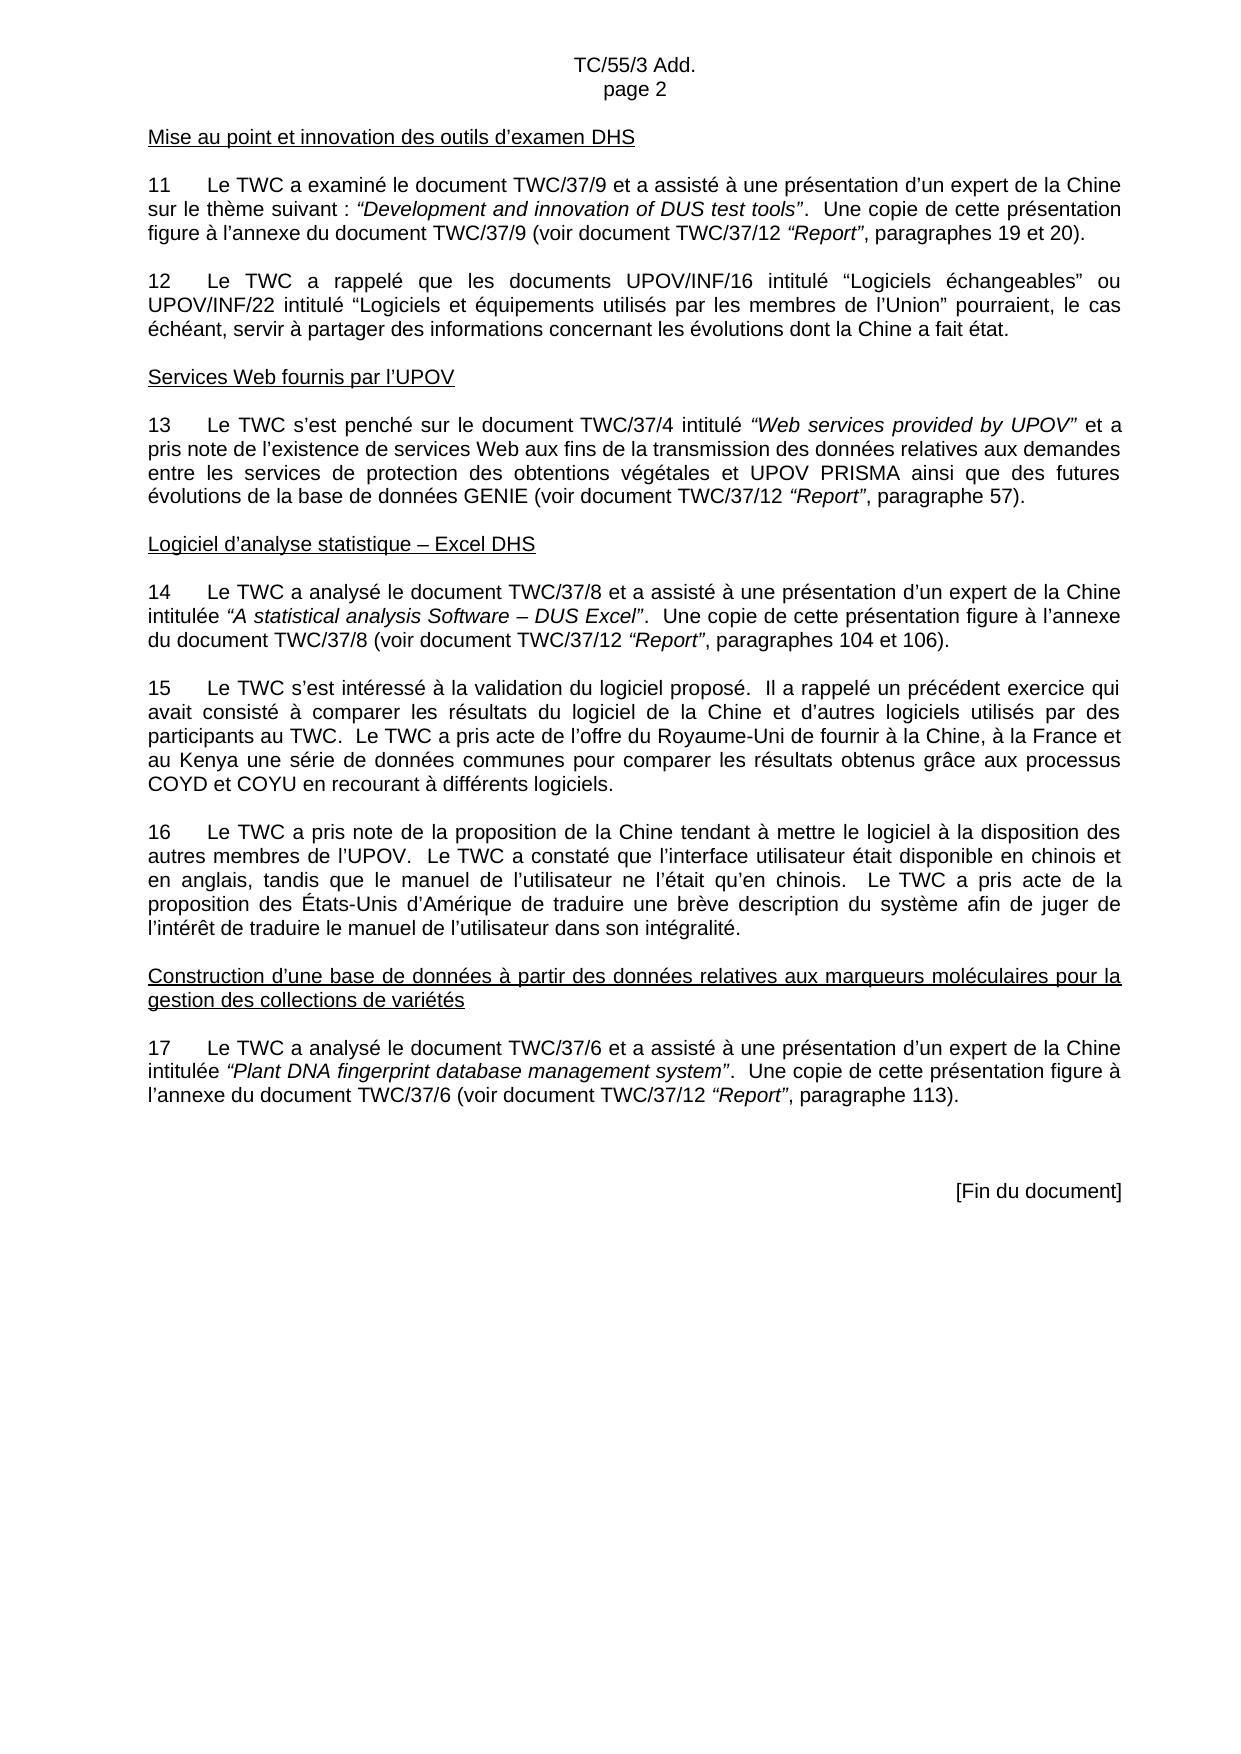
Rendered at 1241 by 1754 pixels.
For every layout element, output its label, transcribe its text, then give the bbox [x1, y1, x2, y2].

subtitle Services Web fournis par l’UPOV [148, 364, 1122, 388]
subtitle Construction d’une base de données à partir des données relatives aux marqueurs moléculaires pour la gestion des collections de variétés [148, 986, 1122, 1011]
text Le TWC s’est intéressé à la validation du logiciel proposé. Il a rappelé un précédent exercice qui avait consisté à comparer les résultats du logiciel de la Chine et d’autres logiciels utilisés par des participants au TWC. Le TWC a pris acte de l’offre du Royaume-Uni de fournir à la Chine, à la France et au Kenya une série de données communes pour comparer les résultats obtenus grâce aux processus COYD et COYU en recourant à différents logiciels. [148, 676, 1122, 796]
text Le TWC s’est penché sur le document TWC/37/4 intitulé “Web services provided by UPOV” et a pris note de l’existence de services Web aux fins de la transmission des données relatives aux demandes entre les services de protection des obtentions végétales et UPOV PRISMA ainsi que des futures évolutions de la base de données GENIE (voir document TWC/37/12 “Report”, paragraphe 57). [148, 412, 1122, 508]
text Le TWC a rappelé que les documents UPOV/INF/16 intitulé “Logiciels échangeables” ou UPOV/INF/22 intitulé “Logiciels et équipements utilisés par les membres de l’Union” pourraient, le cas échéant, servir à partager des informations concernant les évolutions dont la Chine a fait état. [148, 269, 1122, 341]
text Le TWC a examiné le document TWC/37/9 et a assisté à une présentation d’un expert de la Chine sur le thème suivant : “Development and innovation of DUS test tools”. Une copie de cette présentation figure à l’annexe du document TWC/37/9 (voir document TWC/37/12 “Report”, paragraphes 19 et 20). [148, 173, 1122, 245]
subtitle Construction d’une base de données à partir des données relatives aux marqueurs moléculaires pour la gestion des collections de variétés [148, 963, 1122, 984]
subtitle Mise au point et innovation des outils d’examen DHS [148, 125, 1122, 149]
text Le TWC a analysé le document TWC/37/6 et a assisté à une présentation d’un expert de la Chine intitulée “Plant DNA fingerprint database management system”. Une copie de cette présentation figure à l’annexe du document TWC/37/6 (voir document TWC/37/12 “Report”, paragraphe 113). [148, 1035, 1122, 1107]
text Le TWC a analysé le document TWC/37/8 et a assisté à une présentation d’un expert de la Chine intitulée “A statistical analysis Software – DUS Excel”. Une copie de cette présentation figure à l’annexe du document TWC/37/8 (voir document TWC/37/12 “Report”, paragraphes 104 et 106). [148, 580, 1122, 652]
text [Fin du document] [148, 1179, 1122, 1203]
subtitle Logiciel d’analyse statistique – Excel DHS [148, 532, 1122, 556]
text Le TWC a pris note de la proposition de la Chine tendant à mettre le logiciel à la disposition des autres membres de l’UPOV. Le TWC a constaté que l’interface utilisateur était disponible en chinois et en anglais, tandis que le manuel de l’utilisateur ne l’était qu’en chinois. Le TWC a pris acte de la proposition des États-Unis d’Amérique de traduire une brève description du système afin de juger de l’intérêt de traduire le manuel de l’utilisateur dans son intégralité. [148, 820, 1122, 939]
